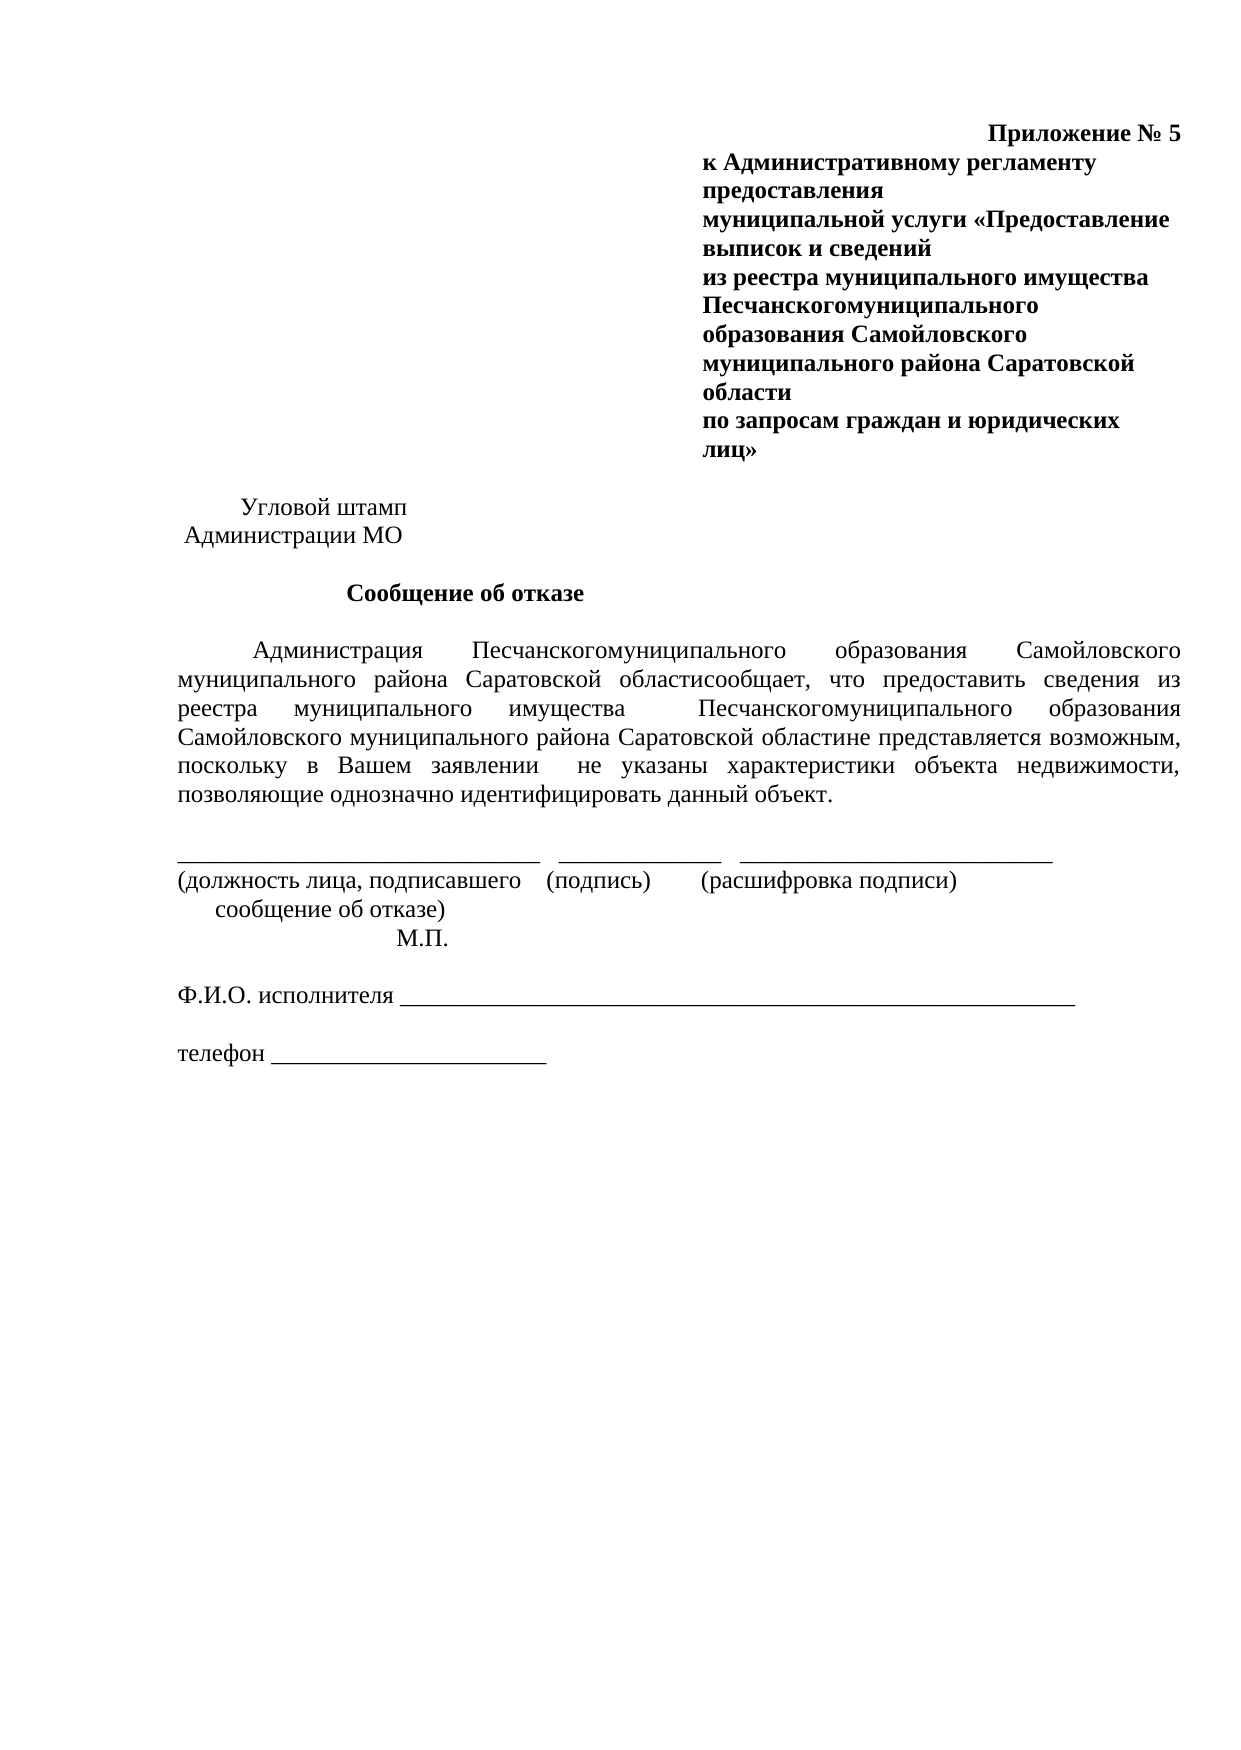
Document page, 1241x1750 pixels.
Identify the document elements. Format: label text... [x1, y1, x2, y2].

text (должность лица, подписавшего (подпись) (расшифровка подписи) [177, 866, 1181, 894]
text из реестра муниципального имущества Песчанскогомуниципального образования Самойловского муниципального района Саратовской области [702, 262, 1181, 406]
text муниципальной услуги «Предоставление выписок и сведений [702, 204, 1181, 262]
text М.П. [177, 923, 1181, 952]
text телефон ______________________ [177, 1038, 1181, 1067]
text Угловой штамп [177, 492, 1181, 521]
text Администрация Песчанскогомуниципального образования Самойловского муниципального района Саратовской областисообщает, что предоставить сведения из реестра муниципального имущества Песчанскогомуниципального образования Самойловского муниципального района Саратовской областине представляется возможным, поскольку в Вашем заявлении не указаны характеристики объекта недвижимости, позволяющие однозначно идентифицировать данный объект. [177, 636, 1181, 808]
text сообщение об отказе) [177, 894, 1181, 923]
text Ф.И.О. исполнителя ______________________________________________________ [177, 981, 1181, 1009]
text Приложение № 5 [177, 118, 1181, 147]
text к Административному регламенту предоставления [702, 147, 1181, 204]
text по запросам граждан и юридических лиц» [702, 406, 1181, 463]
text _____________________________ _____________ _________________________ [177, 837, 1181, 866]
text Администрации МО [177, 521, 1181, 549]
text Сообщение об отказе [177, 578, 1181, 607]
